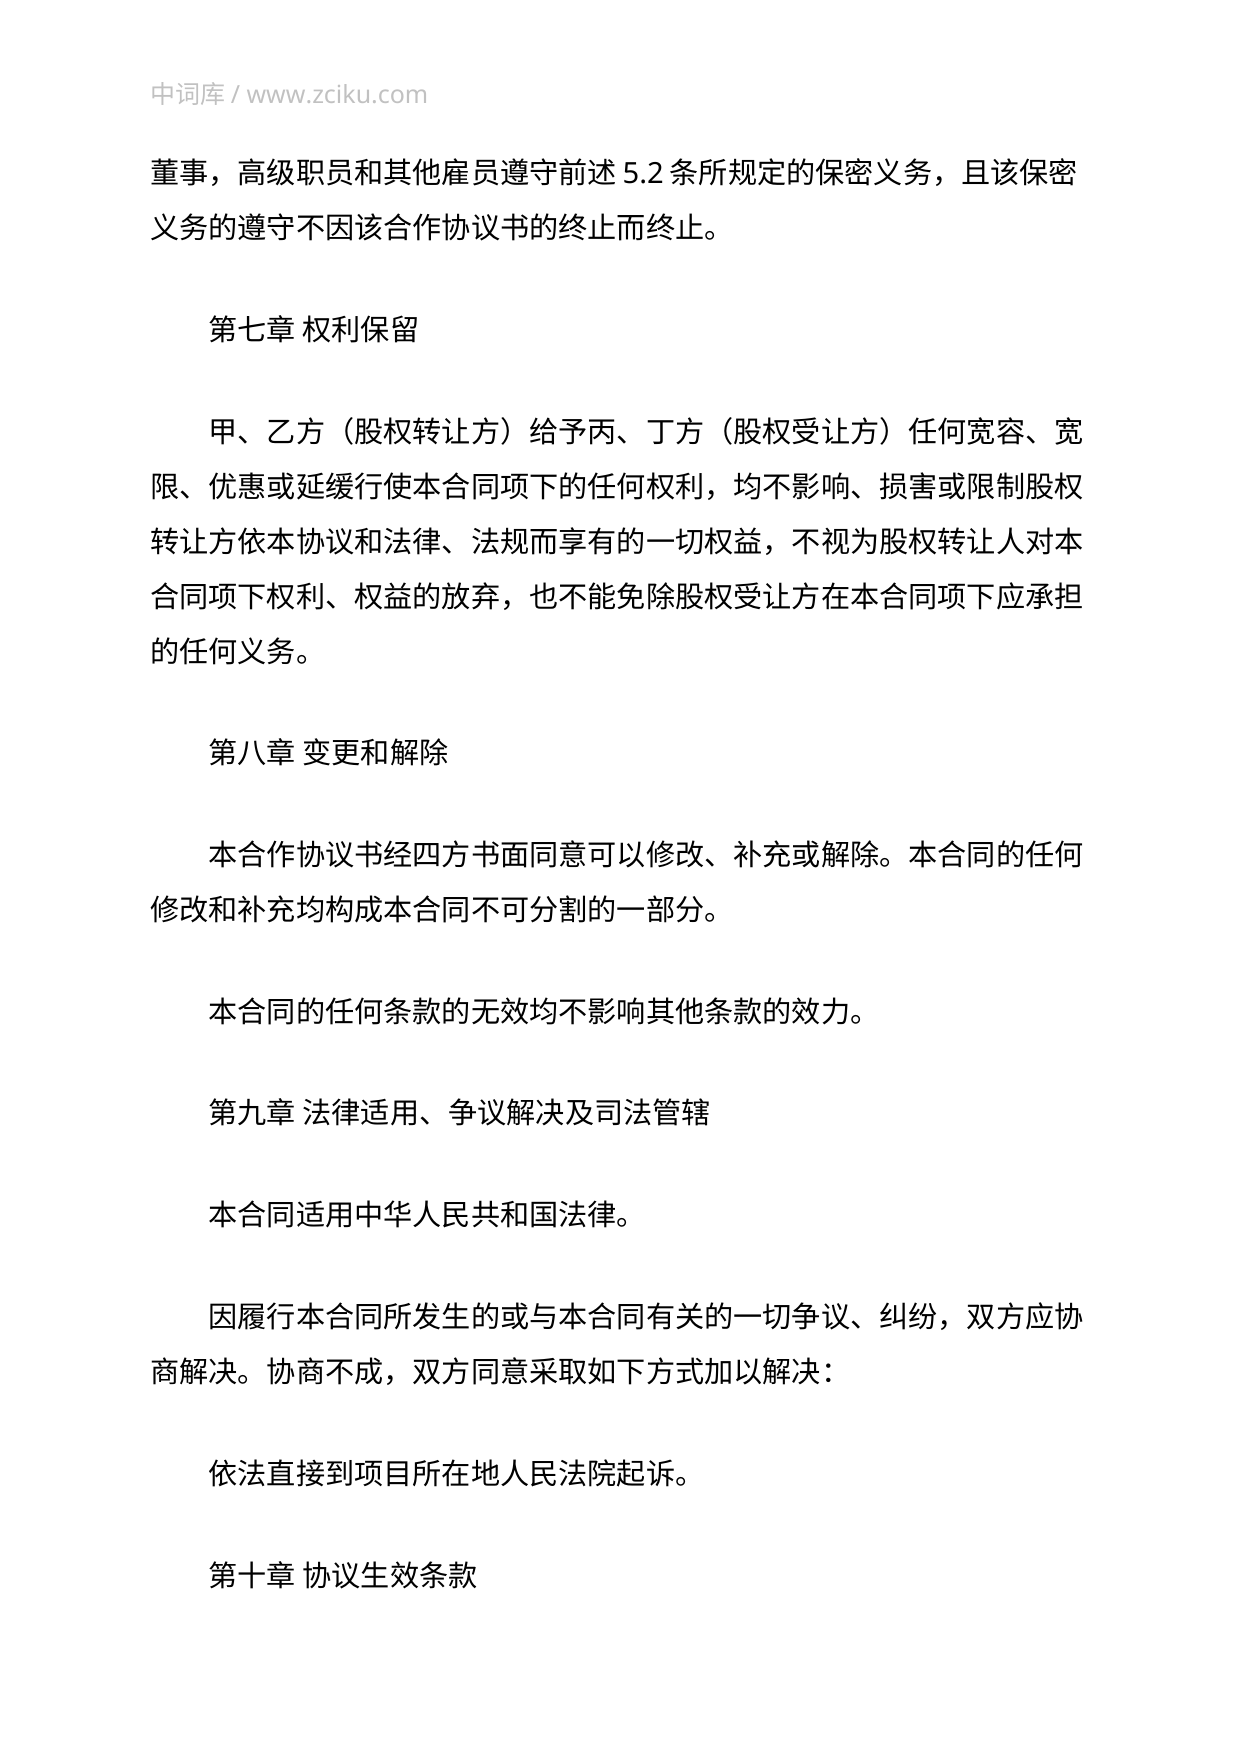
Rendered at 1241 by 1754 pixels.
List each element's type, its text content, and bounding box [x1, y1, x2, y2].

text 本合同的任何条款的无效均不影响其他条款的效力。 [150, 988, 1090, 1031]
text 本合作协议书经四方书面同意可以修改、补充或解除。本合同的任何修改和补充均构成本合同不可分割的一部分。 [150, 832, 1090, 929]
text 第七章 权利保留 [150, 307, 1090, 349]
text 依法直接到项目所在地人民法院起诉。 [150, 1450, 1090, 1493]
text 甲、乙方（股权转让方）给予丙、丁方（股权受让方）任何宽容、宽限、优惠或延缓行使本合同项下的任何权利，均不影响、损害或限制股权转让方依本协议和法律、法规而享有的一切权益，不视为股权转让人对本合同项下权利、权益的放弃，也不能免除股权受让方在本合同项下应承担的任何义务。 [150, 408, 1090, 670]
text 第十章 协议生效条款 [150, 1552, 1090, 1594]
text 第九章 法律适用、争议解决及司法管辖 [150, 1090, 1090, 1132]
text 第八章 变更和解除 [150, 730, 1090, 772]
text 因履行本合同所发生的或与本合同有关的一切争议、纠纷，双方应协商解决。协商不成，双方同意采取如下方式加以解决： [150, 1294, 1090, 1391]
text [150, 150, 1090, 247]
text 本合同适用中华人民共和国法律。 [150, 1192, 1090, 1234]
